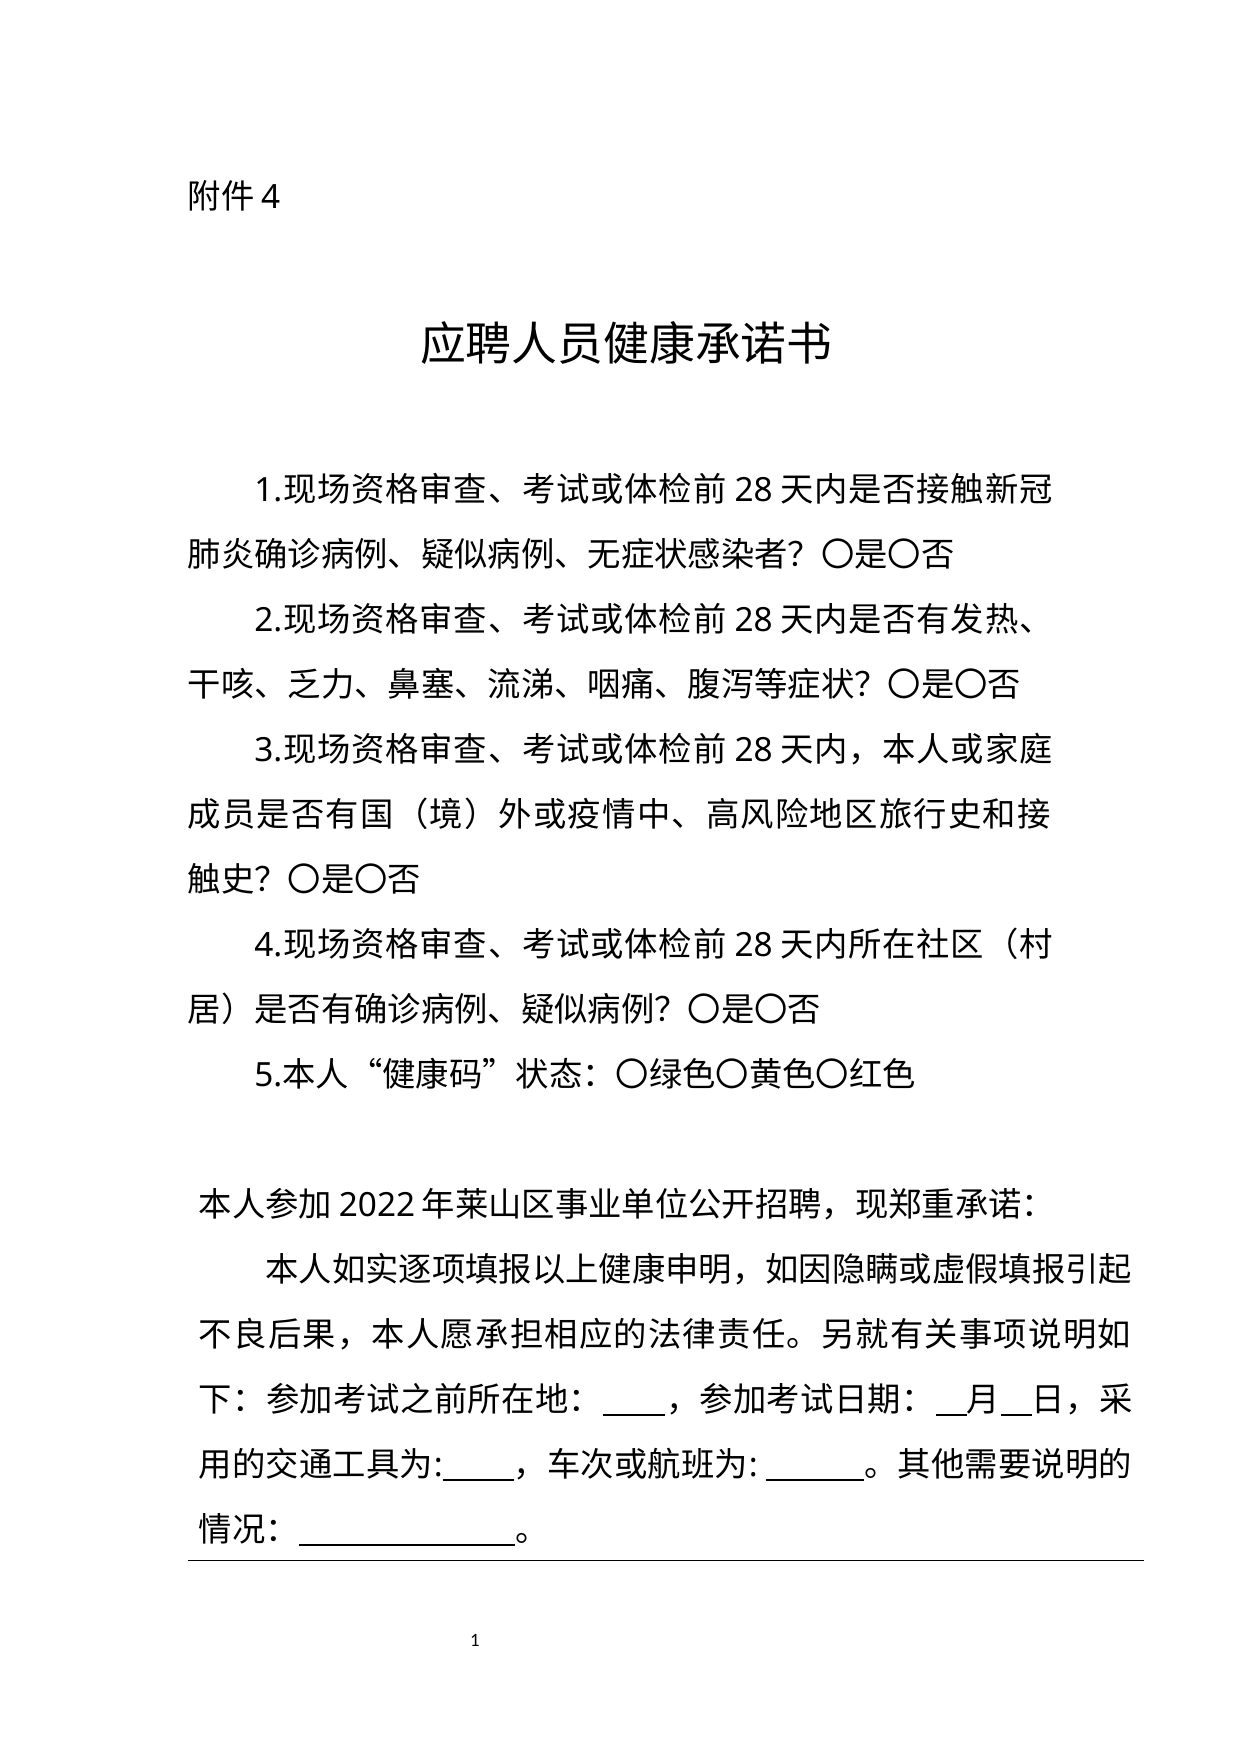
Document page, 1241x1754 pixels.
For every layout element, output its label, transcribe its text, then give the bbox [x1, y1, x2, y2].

text 1.现场资格审查、考试或体检前28天内是否接触新冠肺炎确诊病例、疑似病例、无症状感染者？〇是〇否 [187, 454, 1053, 584]
text 2.现场资格审查、考试或体检前28天内是否有发热、干咳、乏力、鼻塞、流涕、咽痛、腹泻等症状？〇是〇否 [187, 584, 1053, 714]
text 附件4 [187, 162, 1053, 227]
text 3.现场资格审查、考试或体检前28天内，本人或家庭成员是否有国（境）外或疫情中、高风险地区旅行史和接触史？〇是〇否 [187, 714, 1053, 909]
text 4.现场资格审查、考试或体检前28天内所在社区（村居）是否有确诊病例、疑似病例？〇是〇否 [187, 909, 1053, 1039]
text 应聘人员健康承诺书 [187, 292, 1053, 389]
text 5.本人“健康码”状态：〇绿色〇黄色〇红色 [187, 1039, 1053, 1104]
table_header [188, 1170, 1144, 1559]
